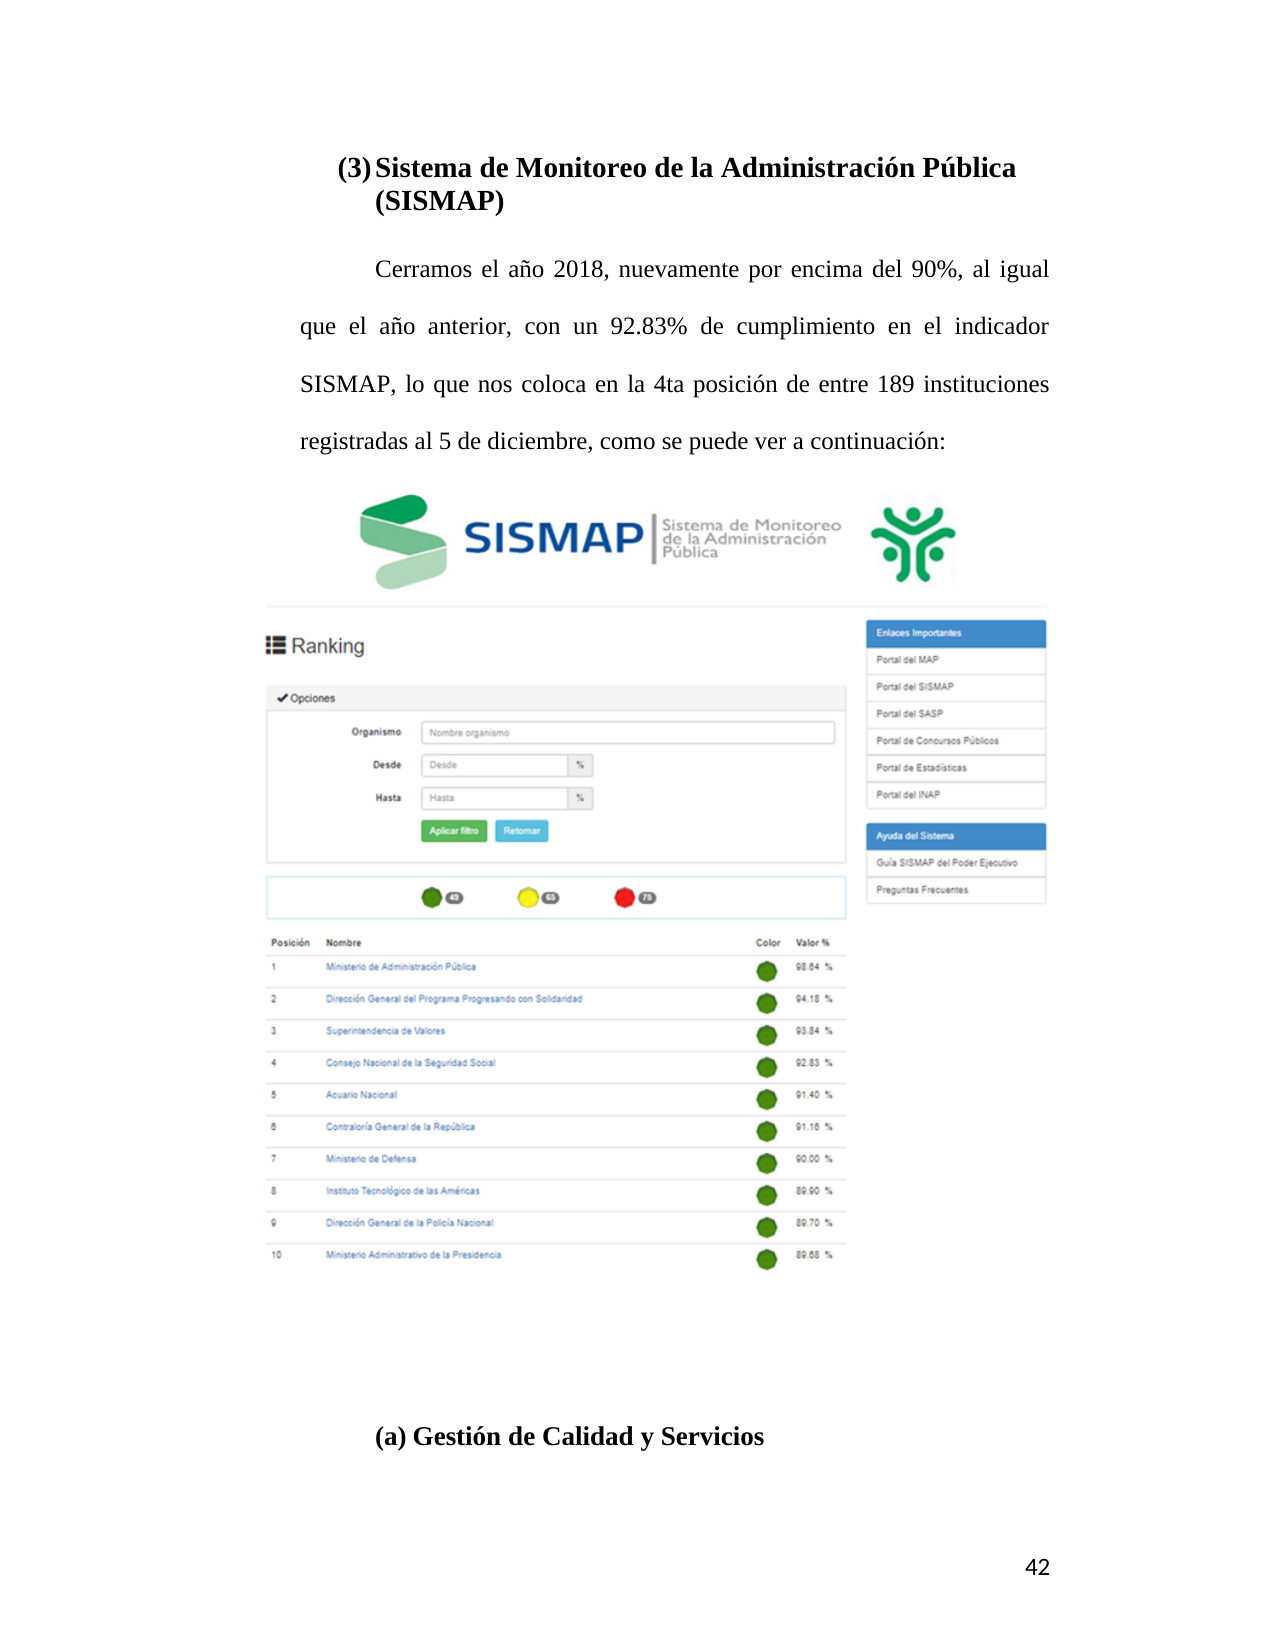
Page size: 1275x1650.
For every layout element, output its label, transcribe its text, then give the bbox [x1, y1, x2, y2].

subtitle Gestión de Calidad y Servicios [375, 1420, 1050, 1451]
subtitle Sistema de Monitoreo de la Administración Pública (SISMAP) [337, 150, 1050, 217]
picture [225, 483, 1050, 1273]
text Cerramos el año 2018, nuevamente por encima del 90%, al igual que el año anterior, con un 92.83% de cumplimiento en el indicador SISMAP, lo que nos coloca en la 4ta posición de entre 189 instituciones registradas al 5 de diciembre, como se puede ver a continuación: [300, 254, 1050, 455]
